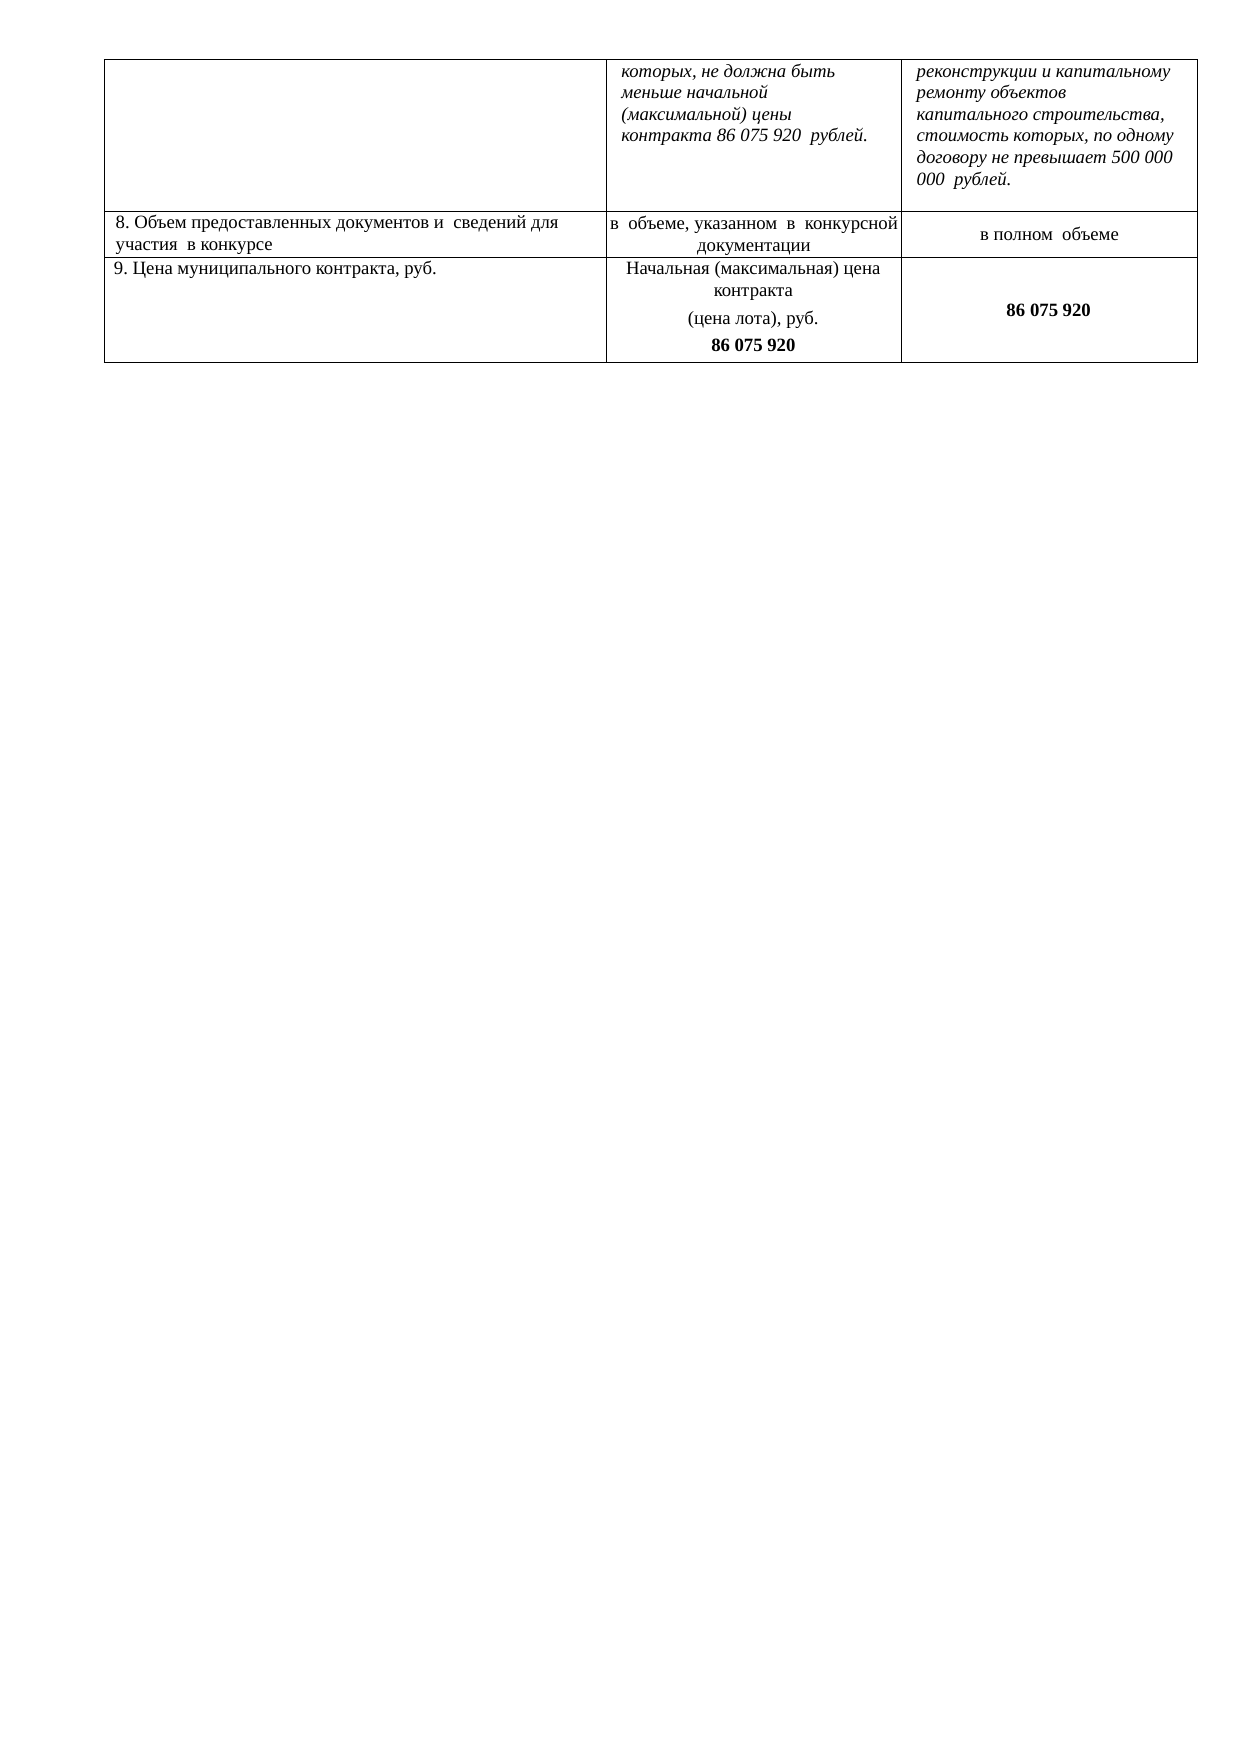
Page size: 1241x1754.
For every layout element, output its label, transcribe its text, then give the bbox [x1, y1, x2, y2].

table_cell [105, 60, 606, 211]
table_cell 8. Объем предоставленных документов и сведений для участия в конкурсе [105, 212, 606, 257]
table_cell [902, 60, 1197, 211]
table_cell 9. Цена муниципального контракта, руб. [105, 258, 606, 362]
table_cell 86 075 920 [902, 258, 1197, 362]
table_cell в полном объеме [902, 212, 1197, 257]
table_cell в объеме, указанном в конкурсной документации [607, 212, 901, 257]
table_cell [607, 60, 901, 211]
table_cell Начальная (максимальная) цена контракта (цена лота), руб. 86 075 920 [607, 258, 901, 362]
